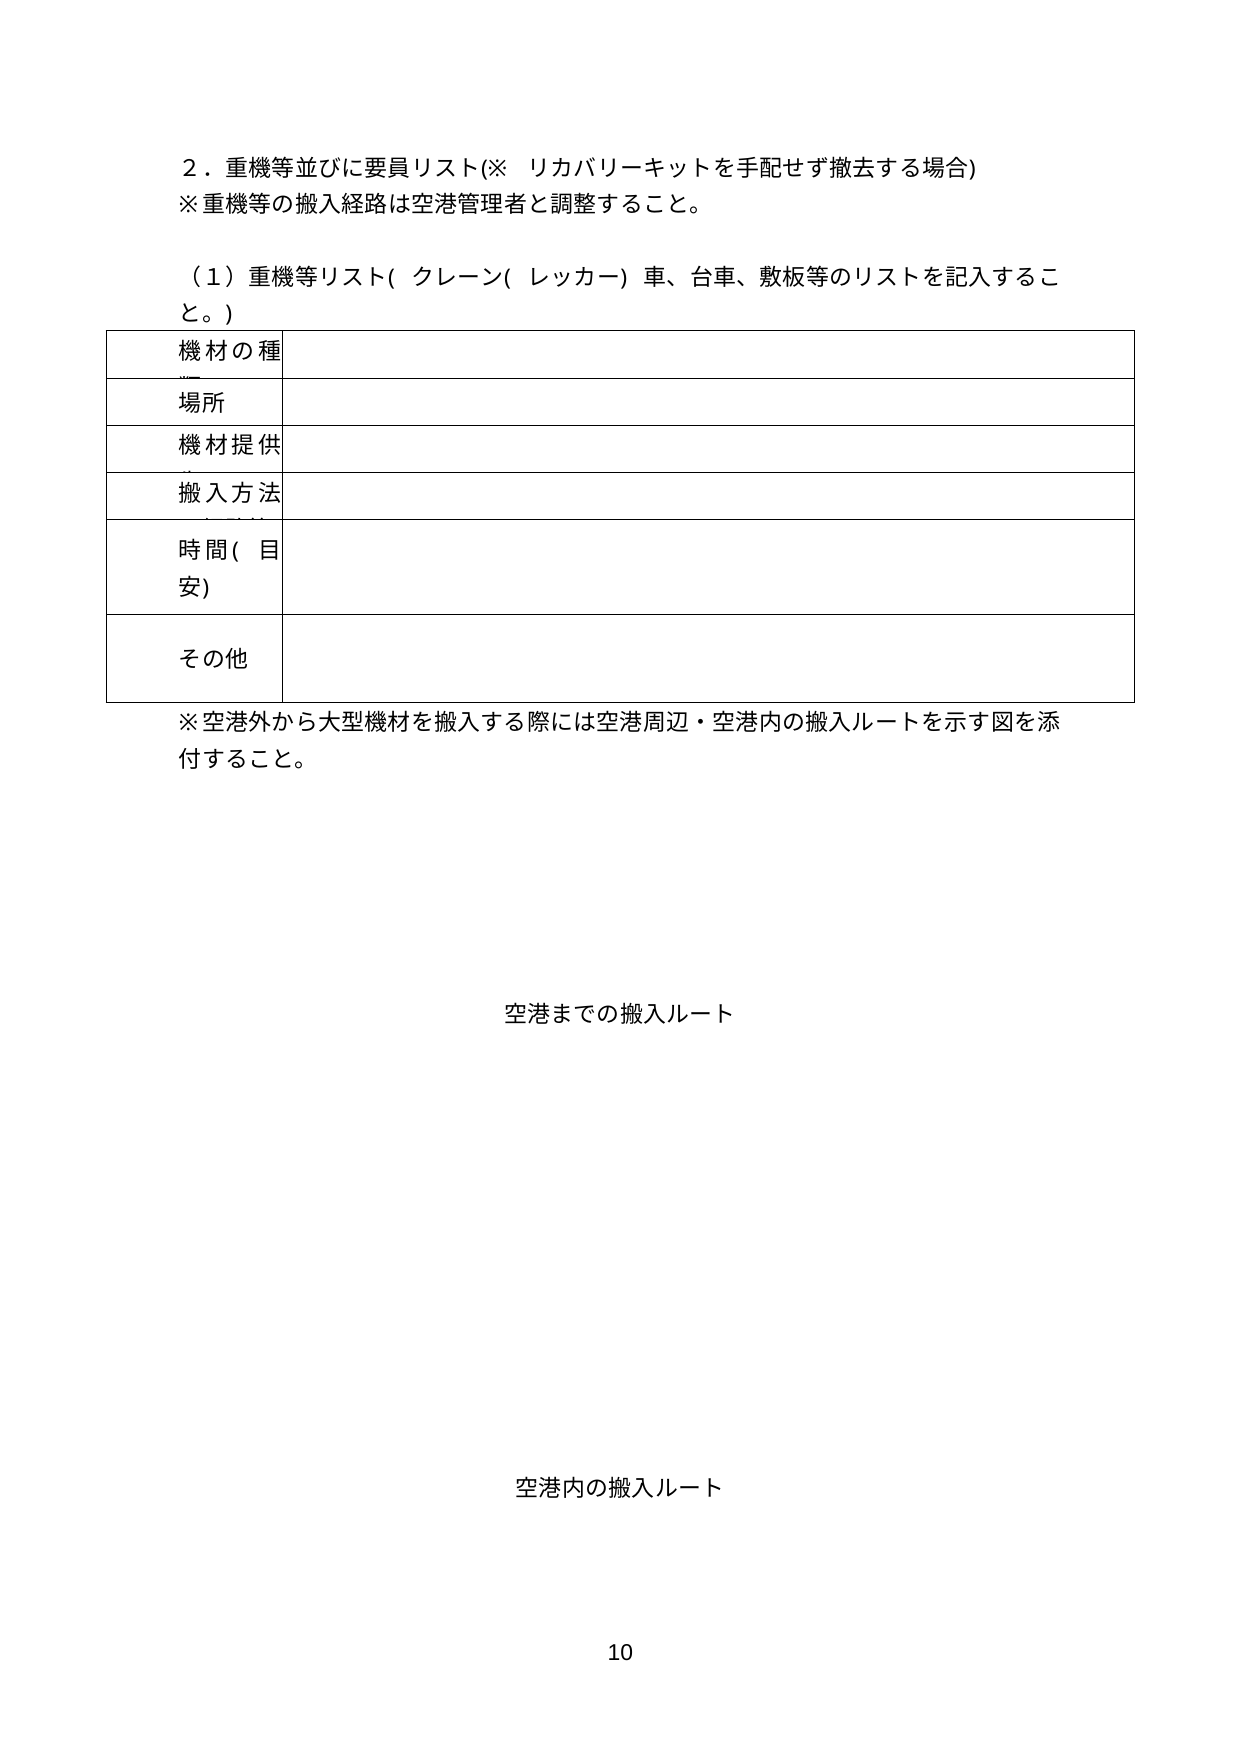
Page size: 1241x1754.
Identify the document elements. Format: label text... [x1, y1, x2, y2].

table_cell 場所 [107, 379, 282, 425]
table_cell [283, 615, 1134, 702]
table_cell 機材提供先 [107, 426, 282, 472]
table_header 機材の種類 [107, 331, 282, 377]
text ２．重機等並びに要員リスト(※リカバリーキットを手配せず撤去する場合) [179, 148, 1061, 184]
table_cell [283, 473, 1134, 519]
table_cell 搬入方法•経路等 [107, 473, 282, 519]
text ※重機等の搬入経路は空港管理者と調整すること。 [179, 184, 1061, 221]
text （１）重機等リスト(クレーン(レッカー)車、台車、敷板等のリストを記入すること。) [179, 257, 1061, 330]
table_cell 時間(目安) [107, 520, 282, 613]
table_cell [283, 426, 1134, 472]
table_cell その他 [107, 615, 282, 702]
table_cell [283, 379, 1134, 425]
text ※空港外から大型機材を搬入する際には空港周辺・空港内の搬入ルートを示す図を添付すること。 [179, 703, 1061, 776]
table_header [283, 331, 1134, 377]
text 空港までの搬入ルート [179, 994, 1061, 1031]
text 空港内の搬入ルート [179, 1468, 1061, 1505]
table_cell [283, 520, 1134, 613]
